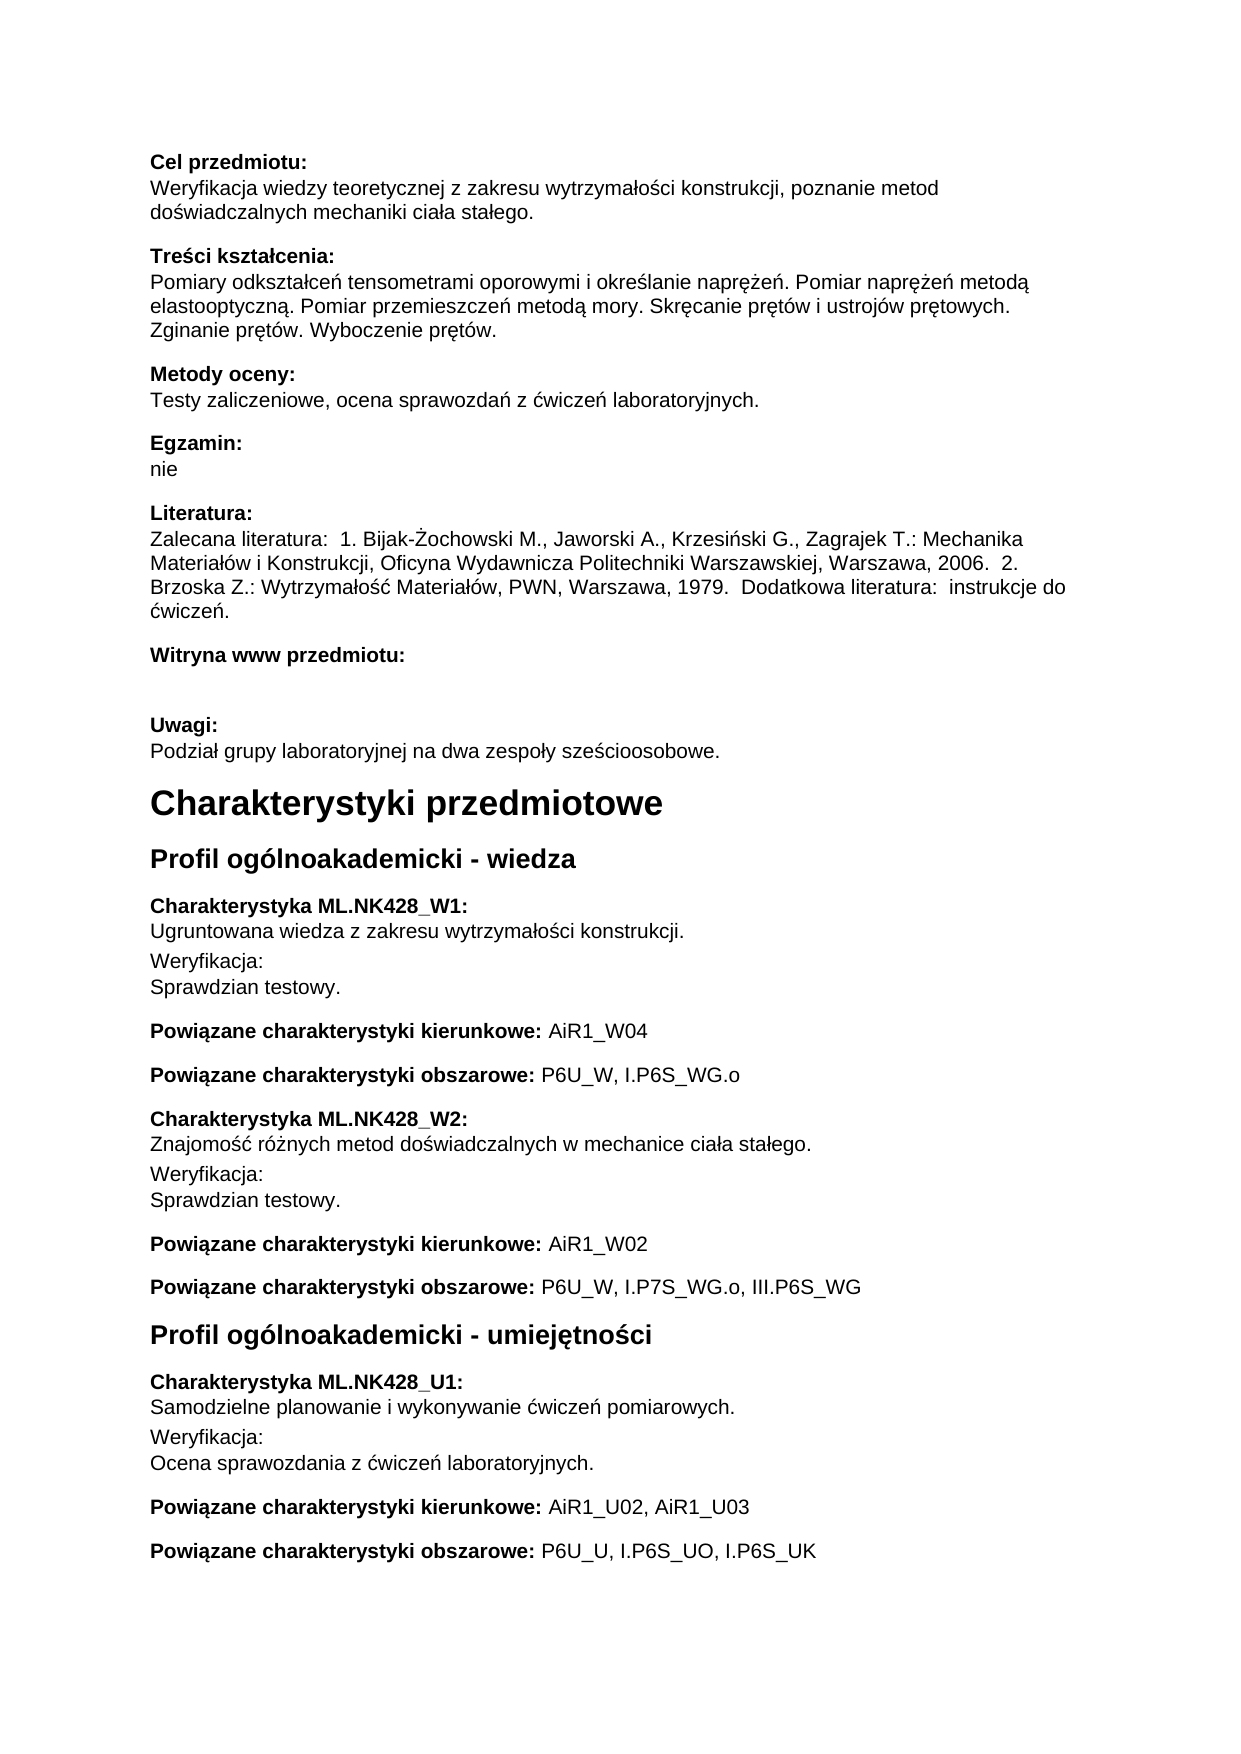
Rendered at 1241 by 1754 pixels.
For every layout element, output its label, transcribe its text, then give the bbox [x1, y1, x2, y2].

text Powiązane charakterystyki obszarowe: P6U_W, I.P7S_WG.o, III.P6S_WG [150, 1275, 1090, 1299]
text Ocena sprawozdania z ćwiczeń laboratoryjnych. [150, 1451, 1090, 1475]
text Weryfikacja: [150, 949, 1090, 973]
text Ugruntowana wiedza z zakresu wytrzymałości konstrukcji. [150, 919, 1090, 943]
text Metody oceny: [150, 361, 1090, 385]
text Pomiary odkształceń tensometrami oporowymi i określanie naprężeń. Pomiar naprężeń metodą elastooptyczną. Pomiar przemieszczeń metodą mory. Skręcanie prętów i ustrojów prętowych. Zginanie prętów. Wyboczenie prętów. [150, 270, 1090, 342]
text Weryfikacja wiedzy teoretycznej z zakresu wytrzymałości konstrukcji, poznanie metod doświadczalnych mechaniki ciała stałego. [150, 176, 1090, 224]
text Treści kształcenia: [150, 244, 1090, 268]
text Witryna www przedmiotu: [150, 643, 1090, 667]
text Powiązane charakterystyki kierunkowe: AiR1_W04 [150, 1019, 1090, 1043]
text Weryfikacja: [150, 1162, 1090, 1186]
text Cel przedmiotu: [150, 150, 1090, 174]
subtitle Profil ogólnoakademicki - umiejętności [150, 1319, 1090, 1350]
text nie [150, 457, 1090, 481]
text Podział grupy laboratoryjnej na dwa zespoły sześcioosobowe. [150, 738, 1090, 762]
subtitle Charakterystyki przedmiotowe [150, 782, 1090, 823]
text Weryfikacja: [150, 1425, 1090, 1449]
text Charakterystyka ML.NK428_U1: [150, 1370, 1090, 1394]
subtitle Profil ogólnoakademicki - wiedza [150, 843, 1090, 874]
text Testy zaliczeniowe, ocena sprawozdań z ćwiczeń laboratoryjnych. [150, 387, 1090, 411]
text Sprawdzian testowy. [150, 1188, 1090, 1212]
text Samodzielne planowanie i wykonywanie ćwiczeń pomiarowych. [150, 1395, 1090, 1419]
text Literatura: [150, 501, 1090, 525]
text Znajomość różnych metod doświadczalnych w mechanice ciała stałego. [150, 1131, 1090, 1155]
text Powiązane charakterystyki kierunkowe: AiR1_U02, AiR1_U03 [150, 1495, 1090, 1519]
text Charakterystyka ML.NK428_W2: [150, 1106, 1090, 1130]
text Powiązane charakterystyki obszarowe: P6U_W, I.P6S_WG.o [150, 1063, 1090, 1087]
text Powiązane charakterystyki kierunkowe: AiR1_W02 [150, 1231, 1090, 1255]
text Charakterystyka ML.NK428_W1: [150, 894, 1090, 918]
text Zalecana literatura: 1. Bijak-Żochowski M., Jaworski A., Krzesiński G., Zagrajek T.: Mechanika Materiałów i Konstrukcji, Oficyna Wydawnicza Politechniki Warszawskiej, Warszawa, 2006. 2. Brzoska Z.: Wytrzymałość Materiałów, PWN, Warszawa, 1979. Dodatkowa literatura: instrukcje do ćwiczeń. [150, 527, 1090, 623]
text Sprawdzian testowy. [150, 975, 1090, 999]
text Egzamin: [150, 431, 1090, 455]
text Powiązane charakterystyki obszarowe: P6U_U, I.P6S_UO, I.P6S_UK [150, 1539, 1090, 1563]
text Uwagi: [150, 712, 1090, 736]
